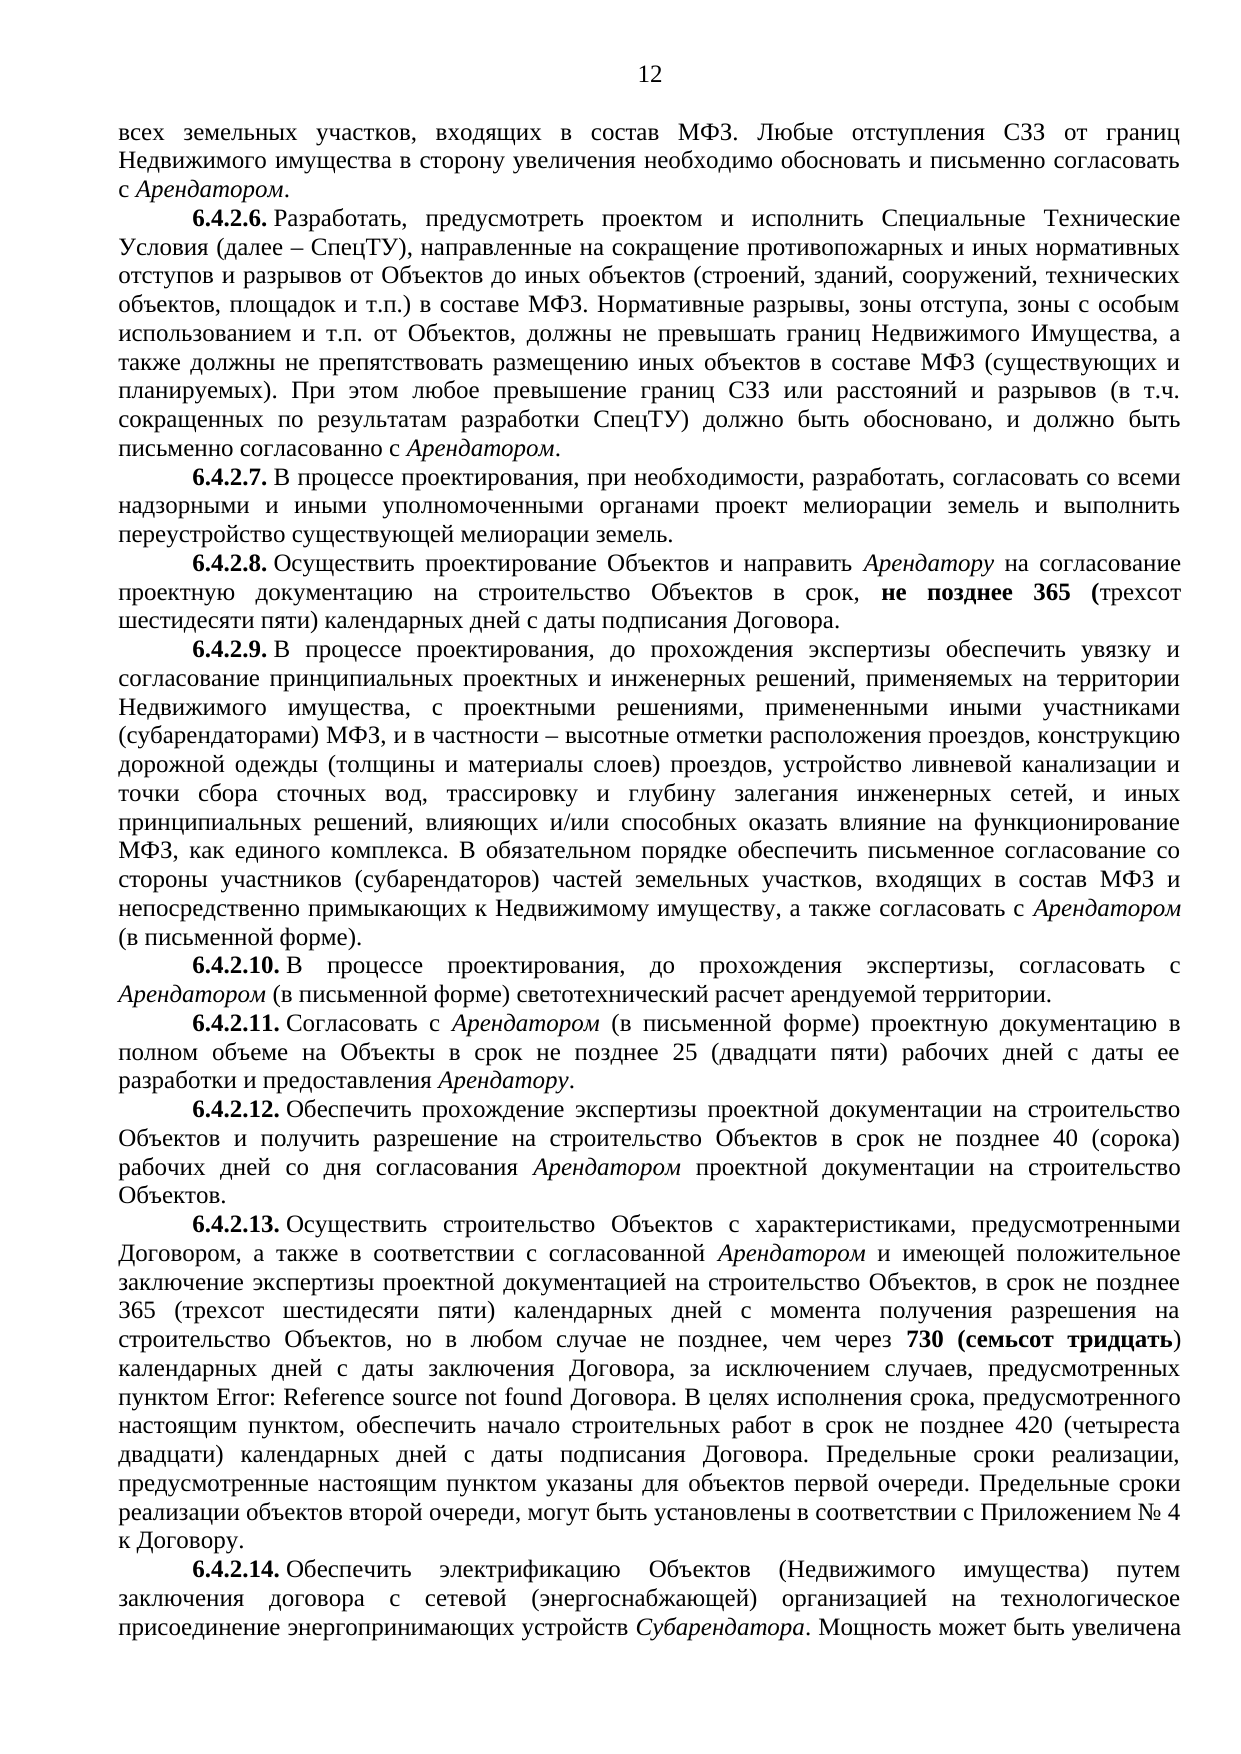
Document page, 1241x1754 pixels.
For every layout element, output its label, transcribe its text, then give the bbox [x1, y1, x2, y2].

list Осуществить проектирование Объектов и направить Арендатору на согласование проектную документацию на строительство Объектов в срок, не позднее 365 (трехсот шестидесяти пяти) календарных дней с даты подписания Договора. [118, 548, 1181, 634]
list В процессе проектирования, при необходимости, разработать, согласовать со всеми надзорными и иными уполномоченными органами проект мелиорации земель и выполнить переустройство существующей мелиорации земель. [118, 462, 1181, 548]
list В процессе проектирования, до прохождения экспертизы, согласовать с Арендатором (в письменной форме) светотехнический расчет арендуемой территории. [118, 950, 1181, 1008]
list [118, 1554, 1181, 1640]
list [118, 117, 1181, 203]
list Разработать, предусмотреть проектом и исполнить Специальные Технические Условия (далее – СпецТУ), направленные на сокращение противопожарных и иных нормативных отступов и разрывов от Объектов до иных объектов (строений, зданий, сооружений, технических объектов, площадок и т.п.) в составе МФЗ. Нормативные разрывы, зоны отступа, зоны с особым использованием и т.п. от Объектов, должны не превышать границ Недвижимого Имущества, а также должны не препятствовать размещению иных объектов в составе МФЗ (существующих и планируемых). При этом любое превышение границ СЗЗ или расстояний и разрывов (в т.ч. сокращенных по результатам разработки СпецТУ) должно быть обосновано, и должно быть письменно согласованно с Арендатором. [118, 203, 1181, 462]
list Обеспечить прохождение экспертизы проектной документации на строительство Объектов и получить разрешение на строительство Объектов в срок не позднее 40 (сорока) рабочих дней со дня согласования Арендатором проектной документации на строительство Объектов. [118, 1094, 1181, 1209]
list В процессе проектирования, до прохождения экспертизы обеспечить увязку и согласование принципиальных проектных и инженерных решений, применяемых на территории Недвижимого имущества, с проектными решениями, примененными иными участниками (субарендаторами) МФЗ, и в частности – высотные отметки расположения проездов, конструкцию дорожной одежды (толщины и материалы слоев) проездов, устройство ливневой канализации и точки сбора сточных вод, трассировку и глубину залегания инженерных сетей, и иных принципиальных решений, влияющих и/или способных оказать влияние на функционирование МФЗ, как единого комплекса. В обязательном порядке обеспечить письменное согласование со стороны участников (субарендаторов) частей земельных участков, входящих в состав МФЗ и непосредственно примыкающих к Недвижимому имуществу, а также согласовать с Арендатором (в письменной форме). [118, 634, 1181, 950]
list Согласовать с Арендатором (в письменной форме) проектную документацию в полном объеме на Объекты в срок не позднее 25 (двадцати пяти) рабочих дней с даты ее разработки и предоставления Арендатору. [118, 1008, 1181, 1094]
